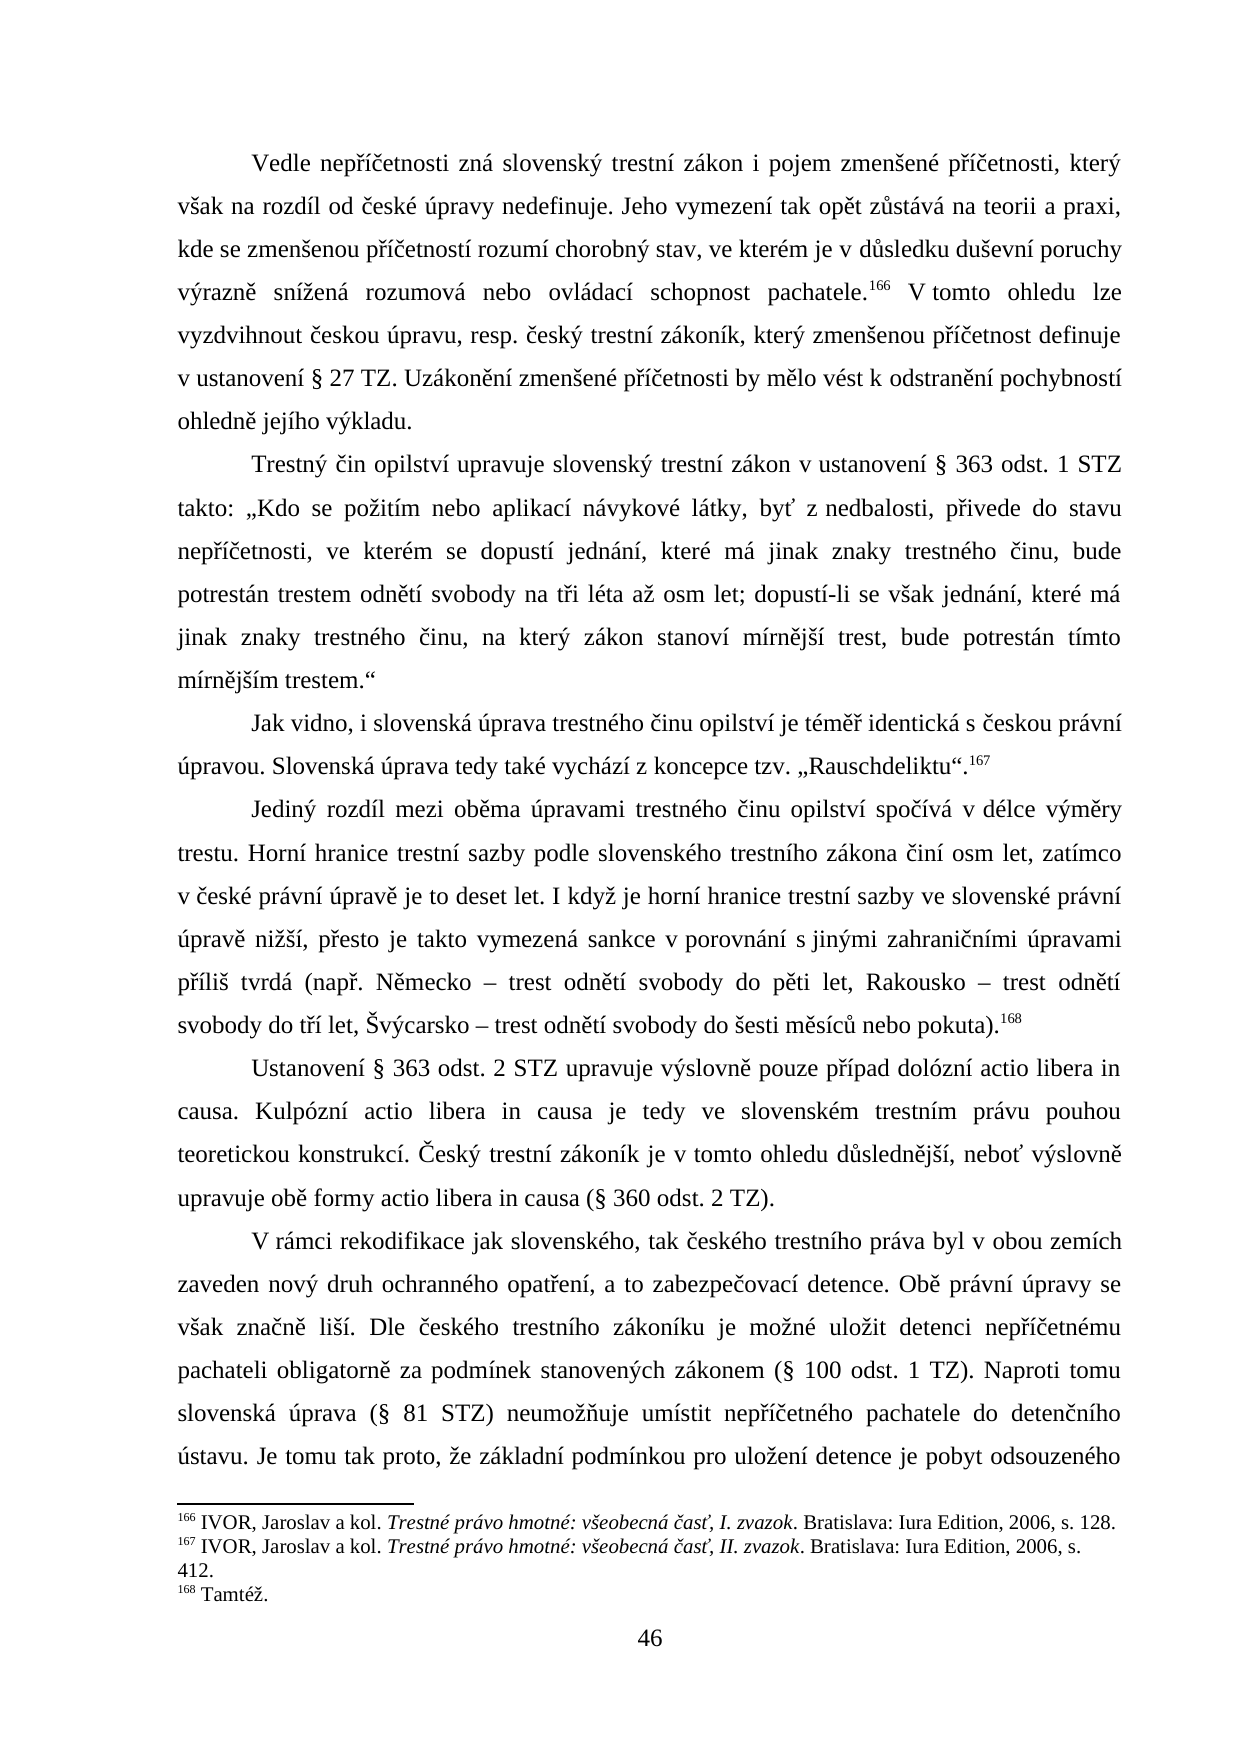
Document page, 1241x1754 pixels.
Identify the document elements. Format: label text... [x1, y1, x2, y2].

list Vedle nepříčetnosti zná slovenský trestní zákon i pojem zmenšené příčetnosti, který však na rozdíl od české úpravy nedefinuje. Jeho vymezení tak opět zůstává na teorii a praxi, kde se zmenšenou příčetností rozumí chorobný stav, ve kterém je v důsledku duševní poruchy výrazně snížená rozumová nebo ovládací schopnost pachatele. V tomto ohledu lze vyzdvihnout českou úpravu, resp. český trestní zákoník, který zmenšenou příčetnost definuje v ustanovení § 27 TZ. Uzákonění zmenšené příčetnosti by mělo vést k odstranění pochybností ohledně jejího výkladu. [177, 148, 1122, 435]
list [177, 1226, 1122, 1470]
list Jediný rozdíl mezi oběma úpravami trestného činu opilství spočívá v délce výměry trestu. Horní hranice trestní sazby podle slovenského trestního zákona činí osm let, zatímco v české právní úpravě je to deset let. I když je horní hranice trestní sazby ve slovenské právní úpravě nižší, přesto je takto vymezená sankce v porovnání s jinými zahraničními úpravami příliš tvrdá (např. Německo – trest odnětí svobody do pěti let, Rakousko – trest odnětí svobody do tří let, Švýcarsko – trest odnětí svobody do šesti měsíců nebo pokuta). [177, 794, 1122, 1039]
list Trestný čin opilství upravuje slovenský trestní zákon v ustanovení § 363 odst. 1 STZ takto: „Kdo se požitím nebo aplikací návykové látky, byť z nedbalosti, přivede do stavu nepříčetnosti, ve kterém se dopustí jednání, které má jinak znaky trestného činu, bude potrestán trestem odnětí svobody na tři léta až osm let; dopustí-li se však jednání, které má jinak znaky trestného činu, na který zákon stanoví mírnější trest, bude potrestán tímto mírnějším trestem.“ [177, 449, 1122, 694]
list Jak vidno, i slovenská úprava trestného činu opilství je téměř identická s českou právní úpravou. Slovenská úprava tedy také vychází z koncepce tzv. „Rauschdeliktu“. [177, 708, 1122, 780]
list Ustanovení § 363 odst. 2 STZ upravuje výslovně pouze případ dolózní actio libera in causa. Kulpózní actio libera in causa je tedy ve slovenském trestním právu pouhou teoretickou konstrukcí. Český trestní zákoník je v tomto ohledu důslednější, neboť výslovně upravuje obě formy actio libera in causa (§ 360 odst. 2 TZ). [177, 1053, 1122, 1211]
